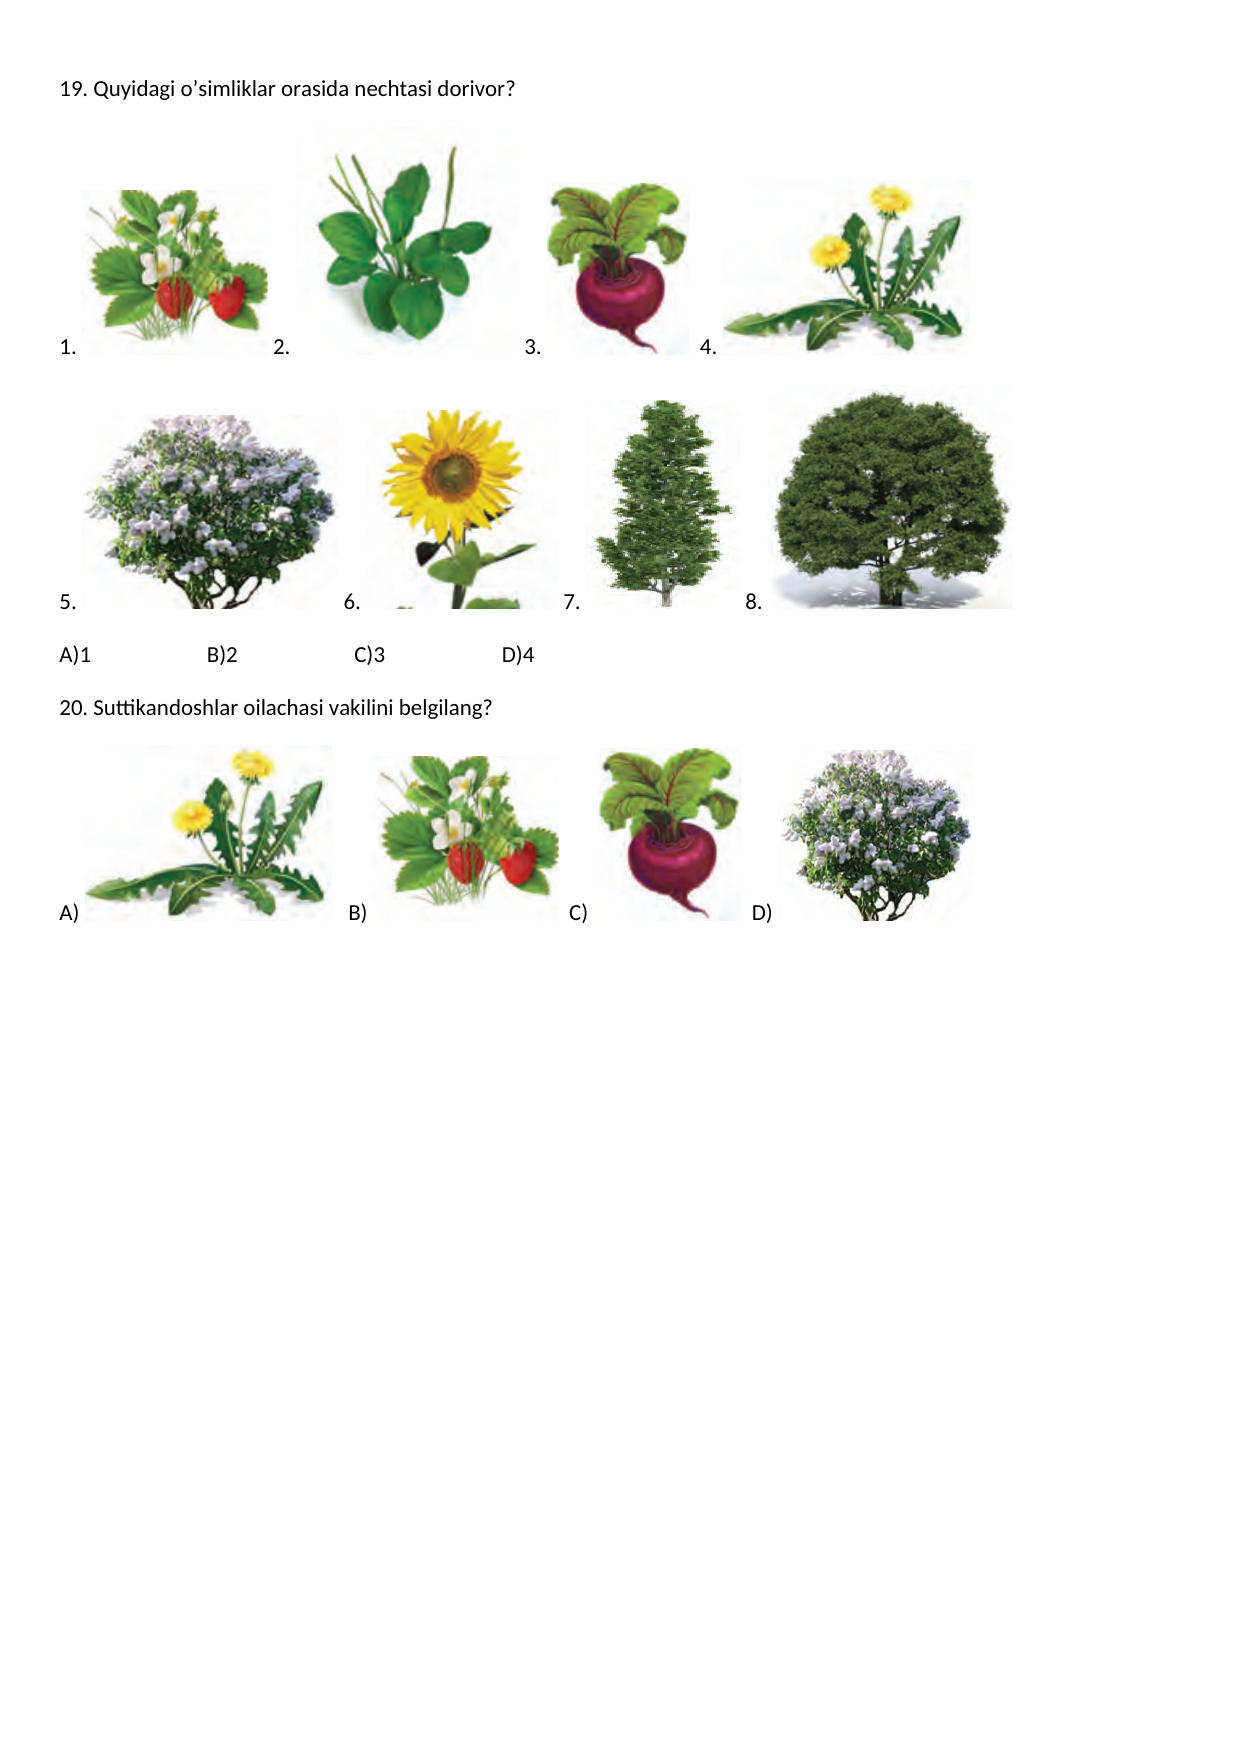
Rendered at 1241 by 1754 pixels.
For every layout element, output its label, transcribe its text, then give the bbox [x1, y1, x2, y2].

text A)1 B)2 C)3 D)4 [59, 640, 1196, 668]
text 20. Suttikandoshlar oilachasi vakilini belgilang? [59, 693, 1196, 721]
text 1. 2. 3. 4. [59, 127, 1196, 361]
text 19. Quyidagi o’simliklar orasida nechtasi dorivor? [59, 74, 1196, 102]
text 5. 6. 7. 8. [59, 386, 1196, 615]
text A) B) C) D) [59, 746, 1196, 926]
